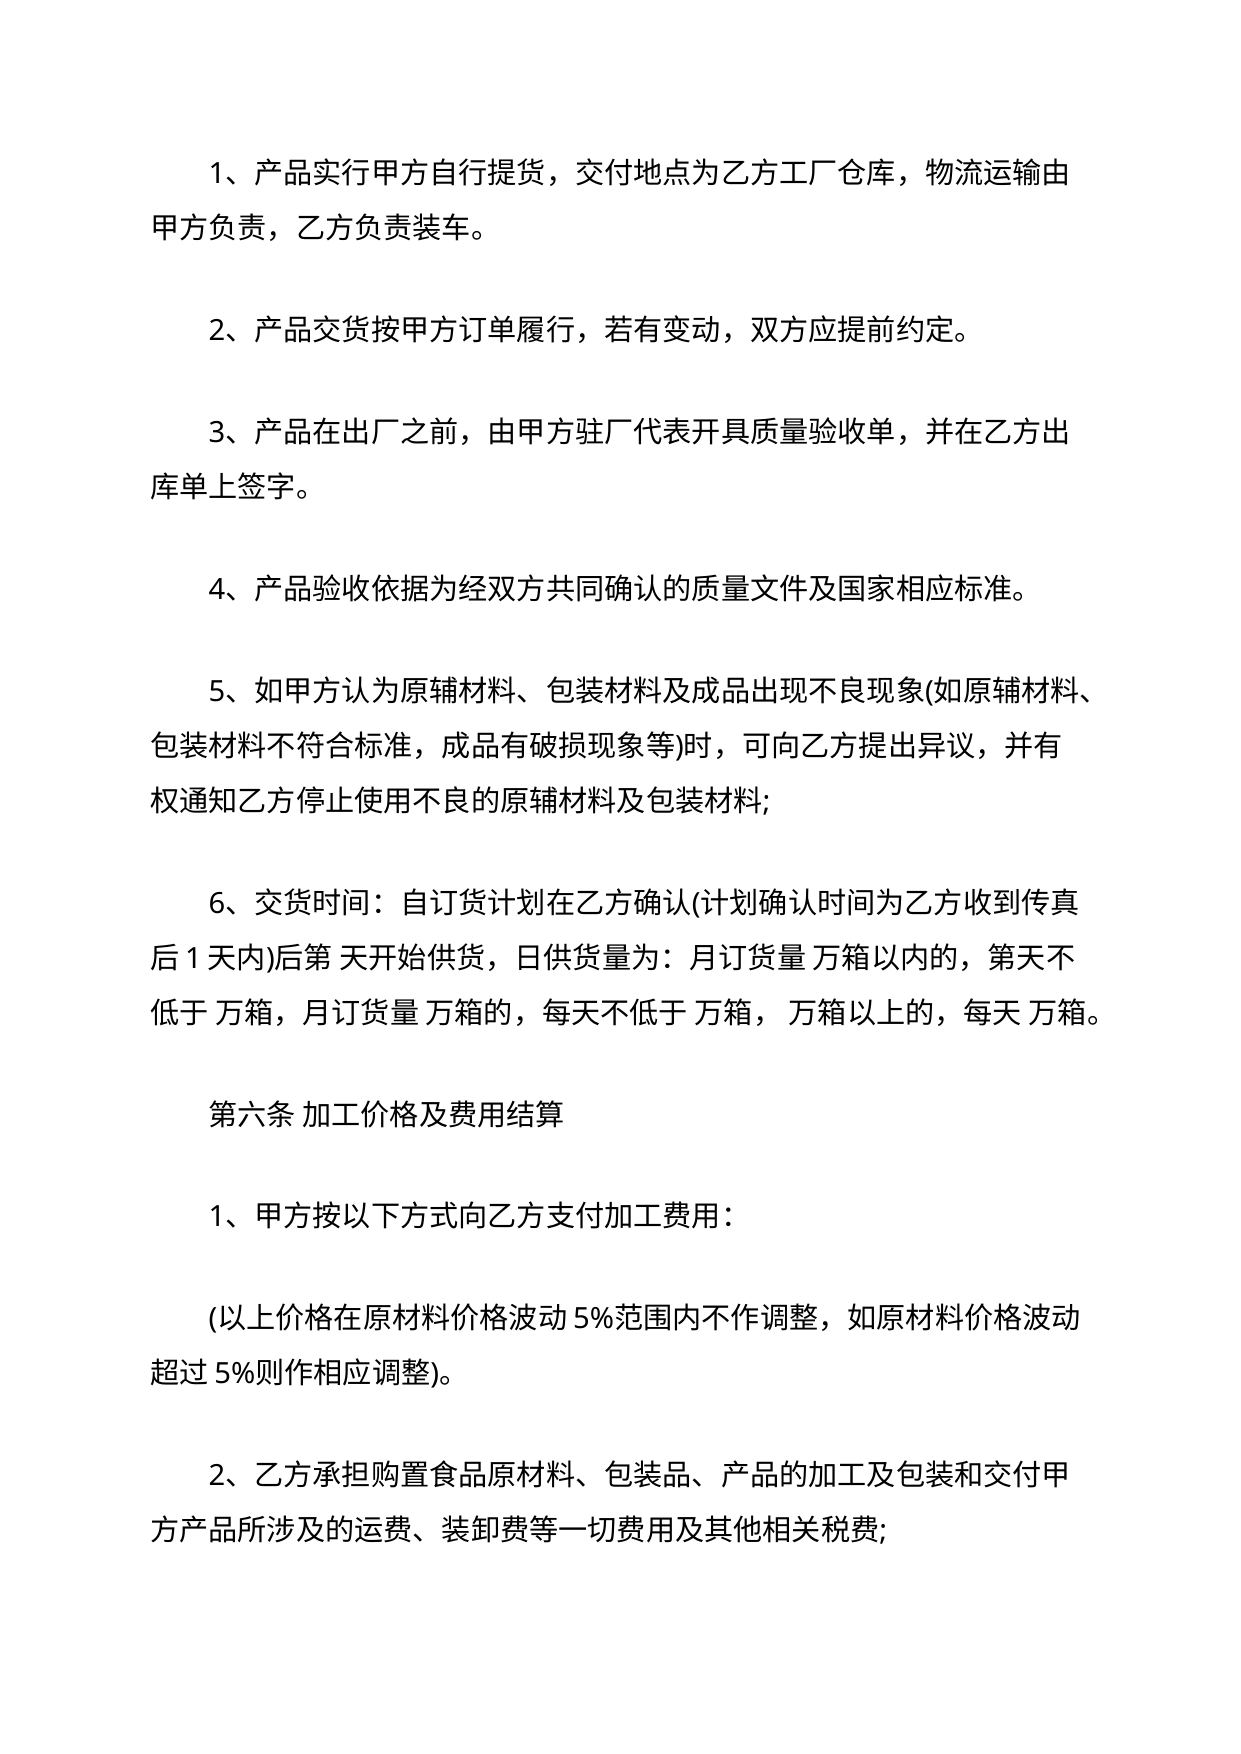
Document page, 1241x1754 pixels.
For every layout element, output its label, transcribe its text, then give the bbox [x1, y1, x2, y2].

text 1、甲方按以下方式向乙方支付加工费用： [150, 1193, 1090, 1235]
text (以上价格在原材料价格波动5%范围内不作调整，如原材料价格波动超过5%则作相应调整)。 [150, 1295, 1090, 1392]
text 第六条 加工价格及费用结算 [150, 1091, 1090, 1133]
text 4、产品验收依据为经双方共同确认的质量文件及国家相应标准。 [150, 566, 1090, 608]
text 5、如甲方认为原辅材料、包装材料及成品出现不良现象(如原辅材料、包装材料不符合标准，成品有破损现象等)时，可向乙方提出异议，并有权通知乙方停止使用不良的原辅材料及包装材料; [150, 667, 1090, 820]
text 2、乙方承担购置食品原材料、包装品、产品的加工及包装和交付甲方产品所涉及的运费、装卸费等一切费用及其他相关税费; [150, 1452, 1090, 1549]
text 1、产品实行甲方自行提货，交付地点为乙方工厂仓库，物流运输由甲方负责，乙方负责装车。 [150, 150, 1090, 247]
text 2、产品交货按甲方订单履行，若有变动，双方应提前约定。 [150, 307, 1090, 349]
text 3、产品在出厂之前，由甲方驻厂代表开具质量验收单，并在乙方出库单上签字。 [150, 409, 1090, 506]
text 6、交货时间：自订货计划在乙方确认(计划确认时间为乙方收到传真后1天内)后第 天开始供货，日供货量为：月订货量 万箱以内的，第天不低于 万箱，月订货量 万箱的，每天不低于 万箱， 万箱以上的，每天 万箱。 [150, 879, 1090, 1032]
